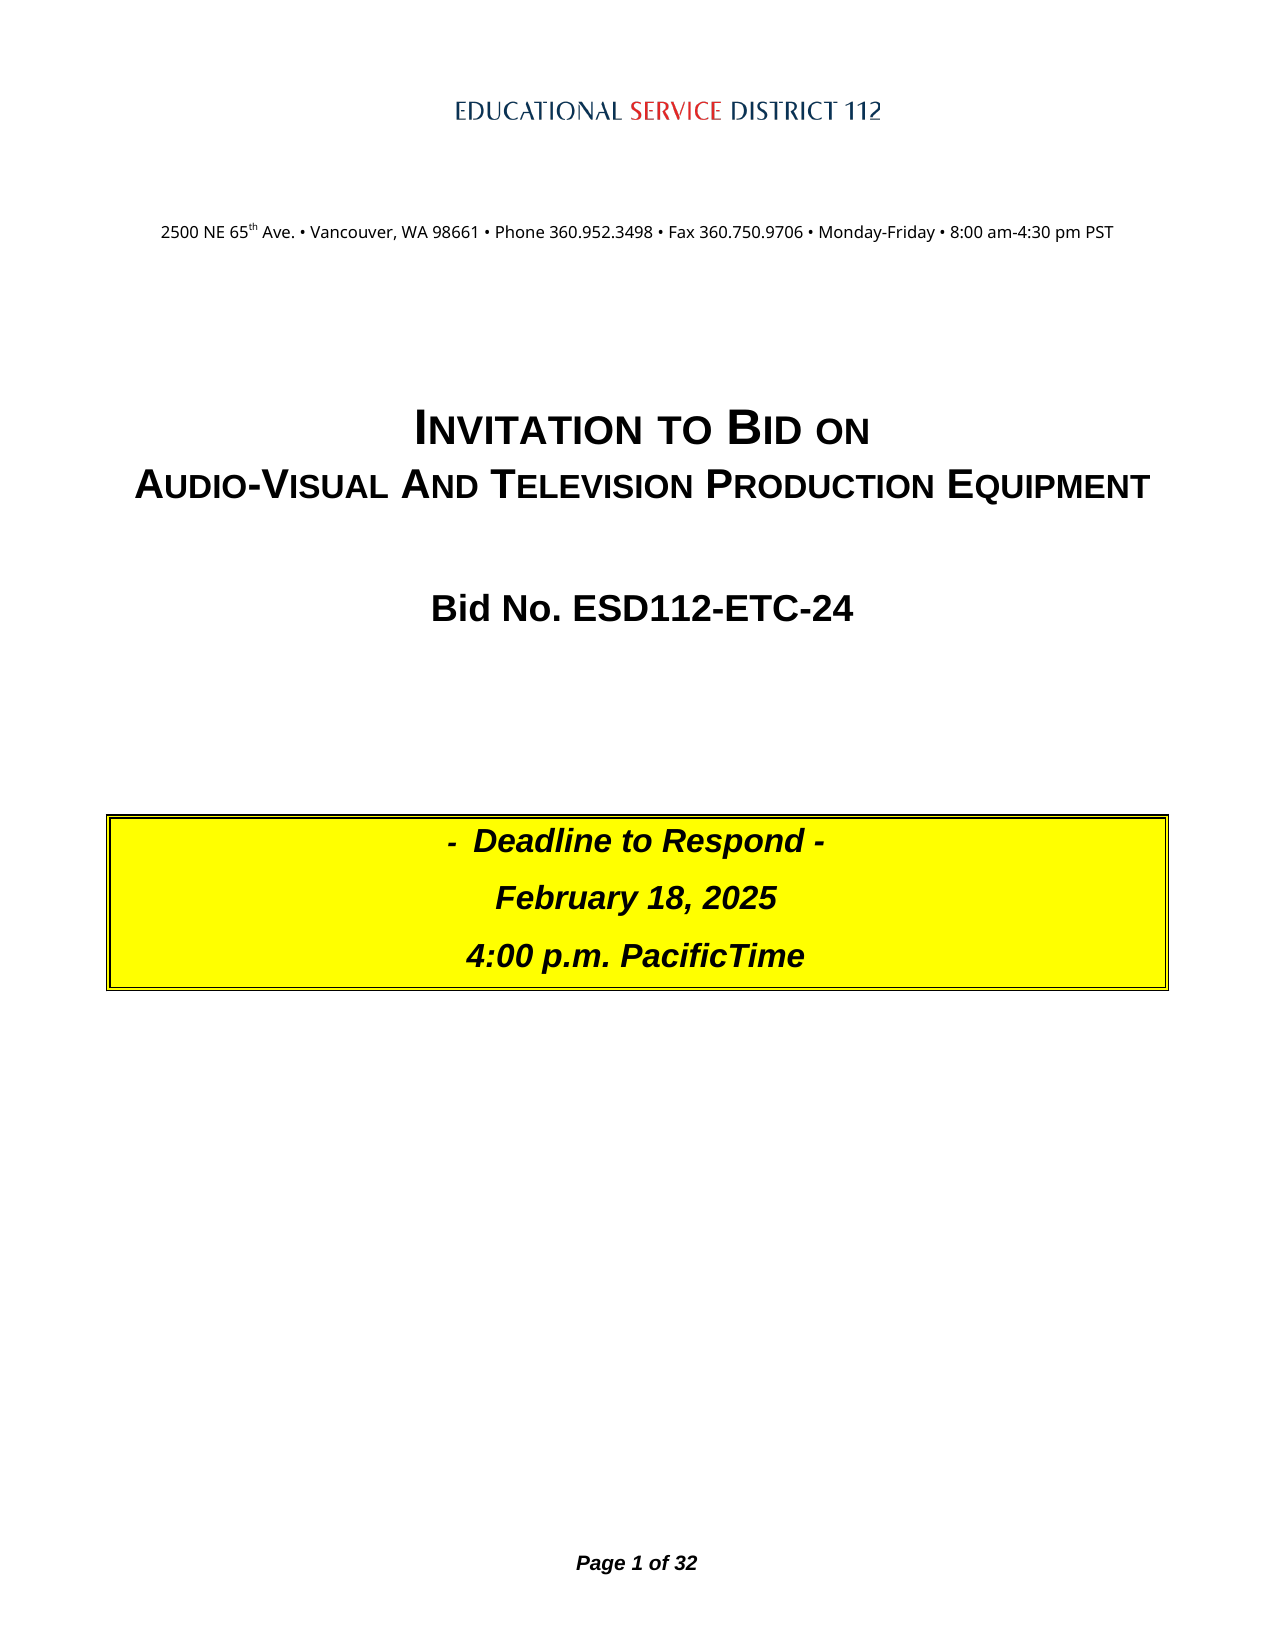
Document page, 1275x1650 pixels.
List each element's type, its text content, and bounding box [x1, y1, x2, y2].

text 4:00 p.m. PacificTime [111, 929, 1165, 987]
text February 18, 2025 [111, 871, 1165, 917]
text 2500 NE 65th Ave. • Vancouver, WA 98661 • Phone 360.952.3498 • Fax 360.750.9706 • Monday-Friday • 8:00 am-4:30 pm PST [112, 220, 1162, 243]
text Invitation to Bid on Audio-Visual And Television Production Equipment [112, 398, 1171, 508]
text - Deadline to Respond - [111, 819, 1165, 859]
text Bid No. ESD112-ETC-24 [112, 586, 1171, 629]
